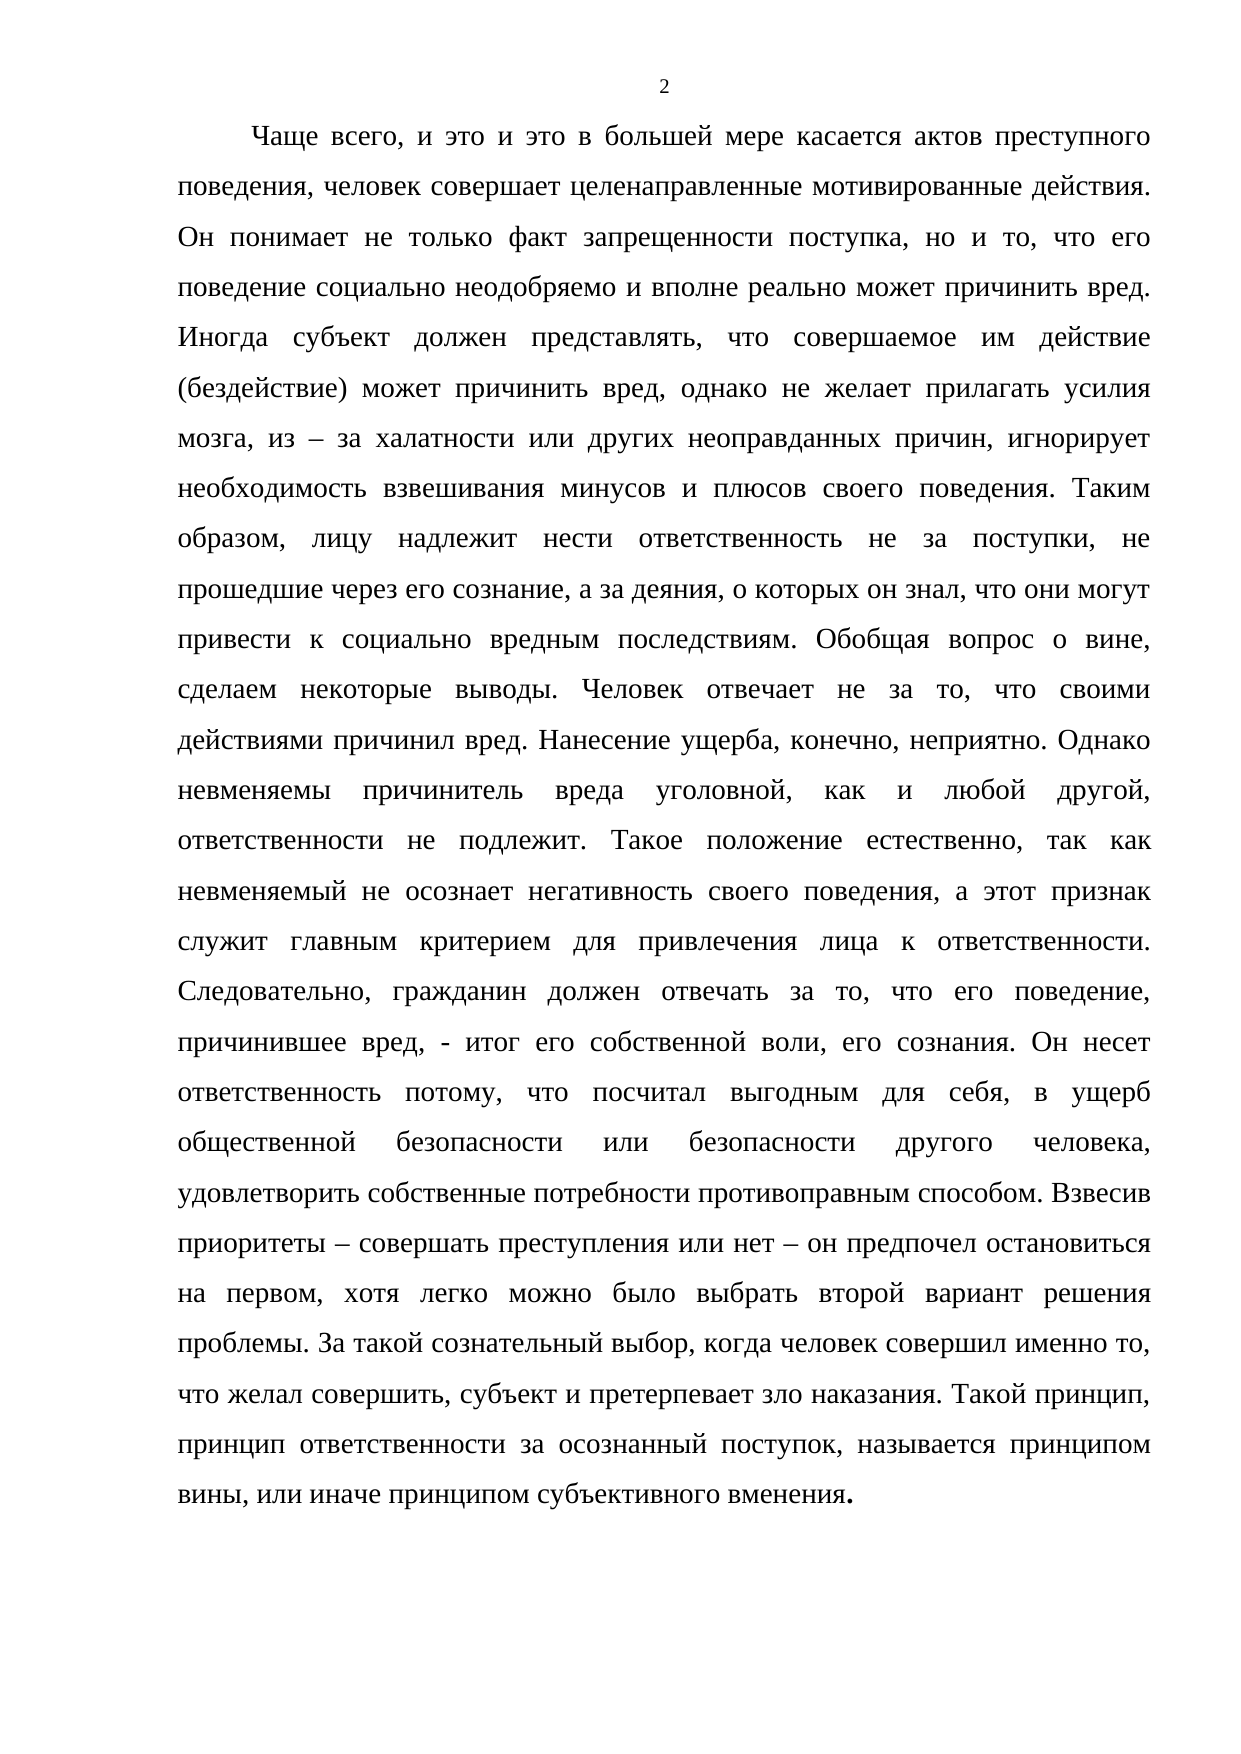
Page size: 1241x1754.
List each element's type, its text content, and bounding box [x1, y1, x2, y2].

text Чаще всего, и это и это в большей мере касается актов преступного поведения, человек совершает целенаправленные мотивированные действия. Он понимает не только факт запрещенности поступка, но и то, что его поведение социально неодобряемо и вполне реально может причинить вред. Иногда субъект должен представлять, что совершаемое им действие (бездействие) может причинить вред, однако не желает прилагать усилия мозга, из – за халатности или других неоправданных причин, игнорирует необходимость взвешивания минусов и плюсов своего поведения. Таким образом, лицу надлежит нести ответственность не за поступки, не прошедшие через его сознание, а за деяния, о которых он знал, что они могут привести к социально вредным последствиям. Обобщая вопрос о вине, сделаем некоторые выводы. Человек отвечает не за то, что своими действиями причинил вред. Нанесение ущерба, конечно, неприятно. Однако невменяемы причинитель вреда уголовной, как и любой другой, ответственности не подлежит. Такое положение естественно, так как невменяемый не осознает негативность своего поведения, а этот признак служит главным критерием для привлечения лица к ответственности. Следовательно, гражданин должен отвечать за то, что его поведение, причинившее вред, - итог его собственной воли, его сознания. Он несет ответственность потому, что посчитал выгодным для себя, в ущерб общественной безопасности или безопасности другого человека, удовлетворить собственные потребности противоправным способом. Взвесив приоритеты – совершать преступления или нет – он предпочел остановиться на первом, хотя легко можно было выбрать второй вариант решения проблемы. За такой сознательный выбор, когда человек совершил именно то, что желал совершить, субъект и претерпевает зло наказания. Такой принцип, принцип ответственности за осознанный поступок, называется принципом вины, или иначе принципом субъективного вменения. [177, 118, 1152, 1510]
